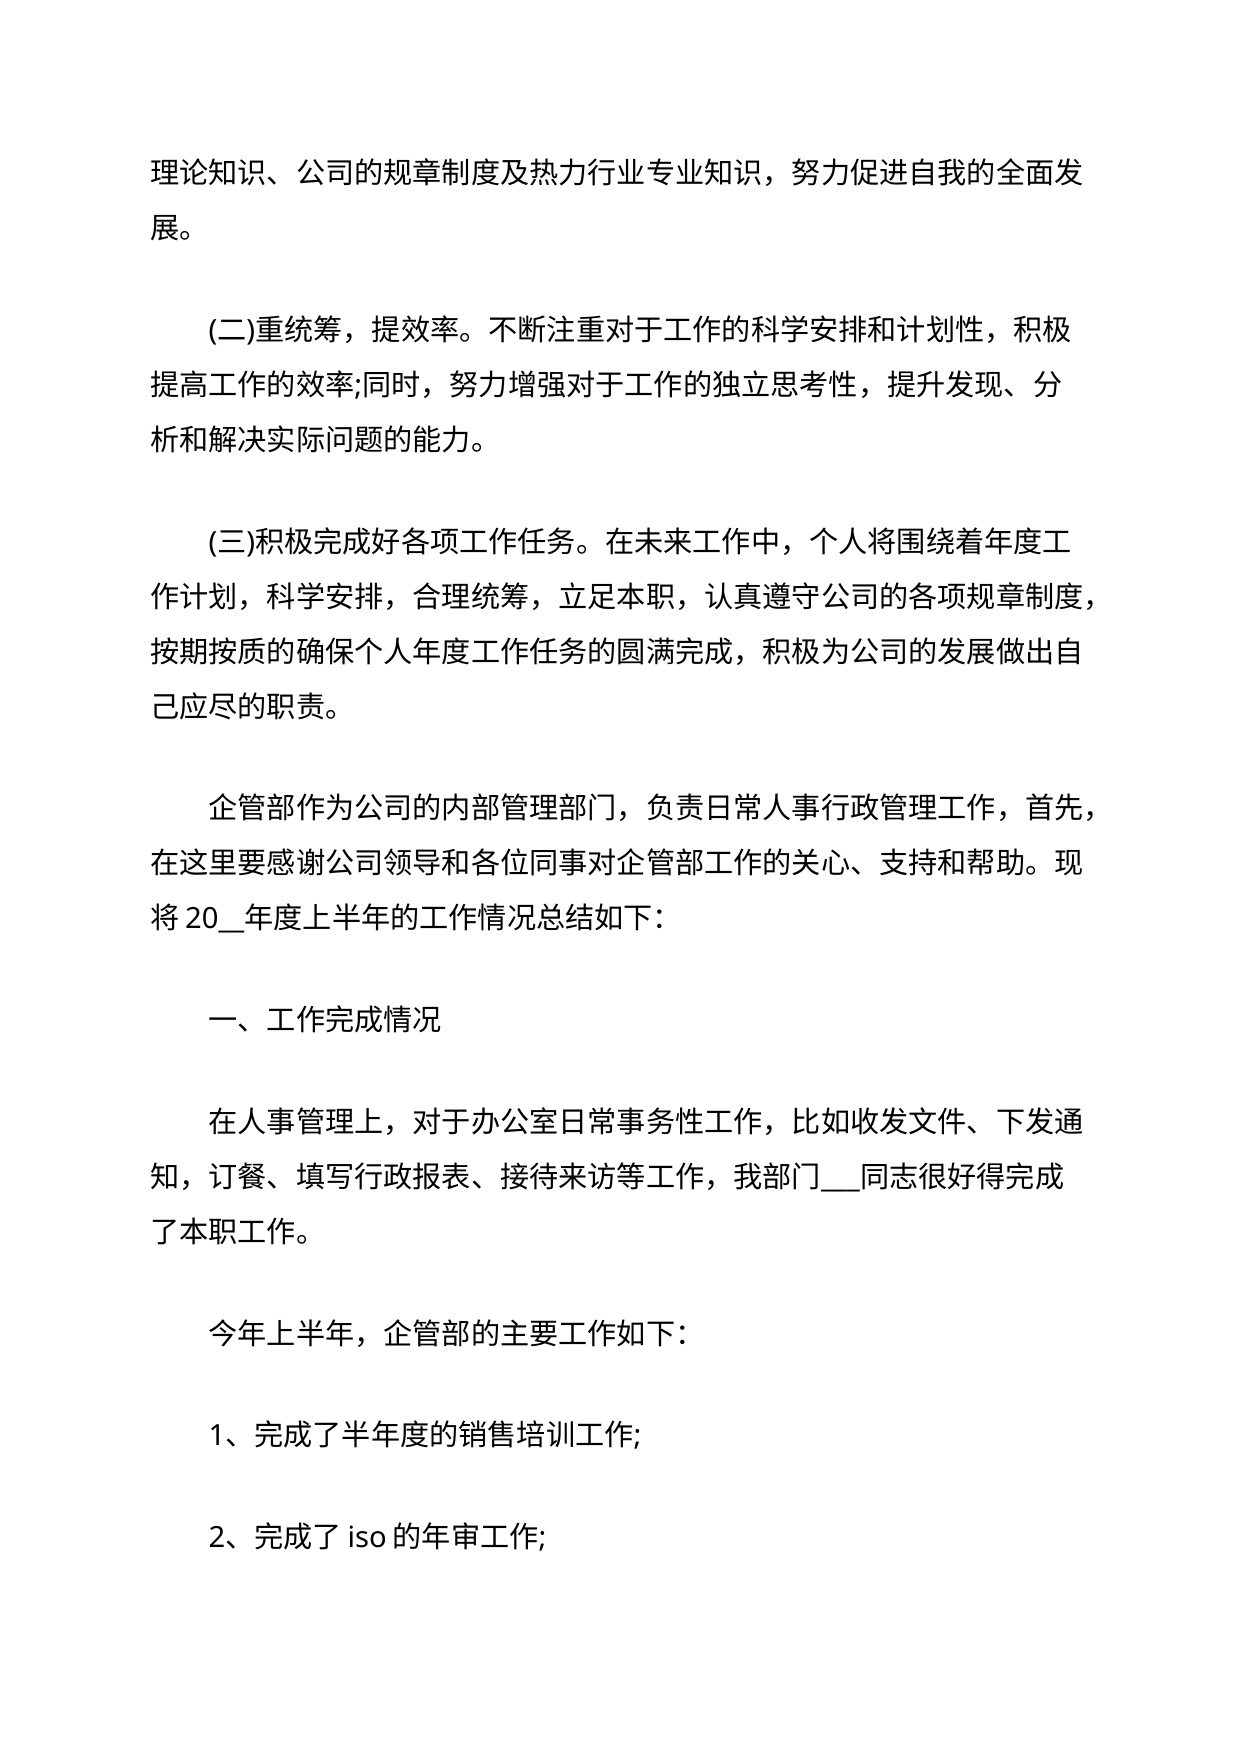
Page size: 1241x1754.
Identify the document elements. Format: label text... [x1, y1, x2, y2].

text 1、完成了半年度的销售培训工作; [150, 1412, 1090, 1454]
text 2、完成了iso的年审工作; [150, 1514, 1090, 1556]
text 在人事管理上，对于办公室日常事务性工作，比如收发文件、下发通知，订餐、填写行政报表、接待来访等工作，我部门___同志很好得完成了本职工作。 [150, 1098, 1090, 1251]
text (三)积极完成好各项工作任务。在未来工作中，个人将围绕着年度工作计划，科学安排，合理统筹，立足本职，认真遵守公司的各项规章制度，按期按质的确保个人年度工作任务的圆满完成，积极为公司的发展做出自己应尽的职责。 [150, 518, 1090, 726]
text 今年上半年，企管部的主要工作如下： [150, 1310, 1090, 1352]
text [150, 150, 1090, 247]
text (二)重统筹，提效率。不断注重对于工作的科学安排和计划性，积极提高工作的效率;同时，努力增强对于工作的独立思考性，提升发现、分析和解决实际问题的能力。 [150, 307, 1090, 459]
text 企管部作为公司的内部管理部门，负责日常人事行政管理工作，首先，在这里要感谢公司领导和各位同事对企管部工作的关心、支持和帮助。现将20__年度上半年的工作情况总结如下： [150, 785, 1090, 937]
text 一、工作完成情况 [150, 997, 1090, 1039]
